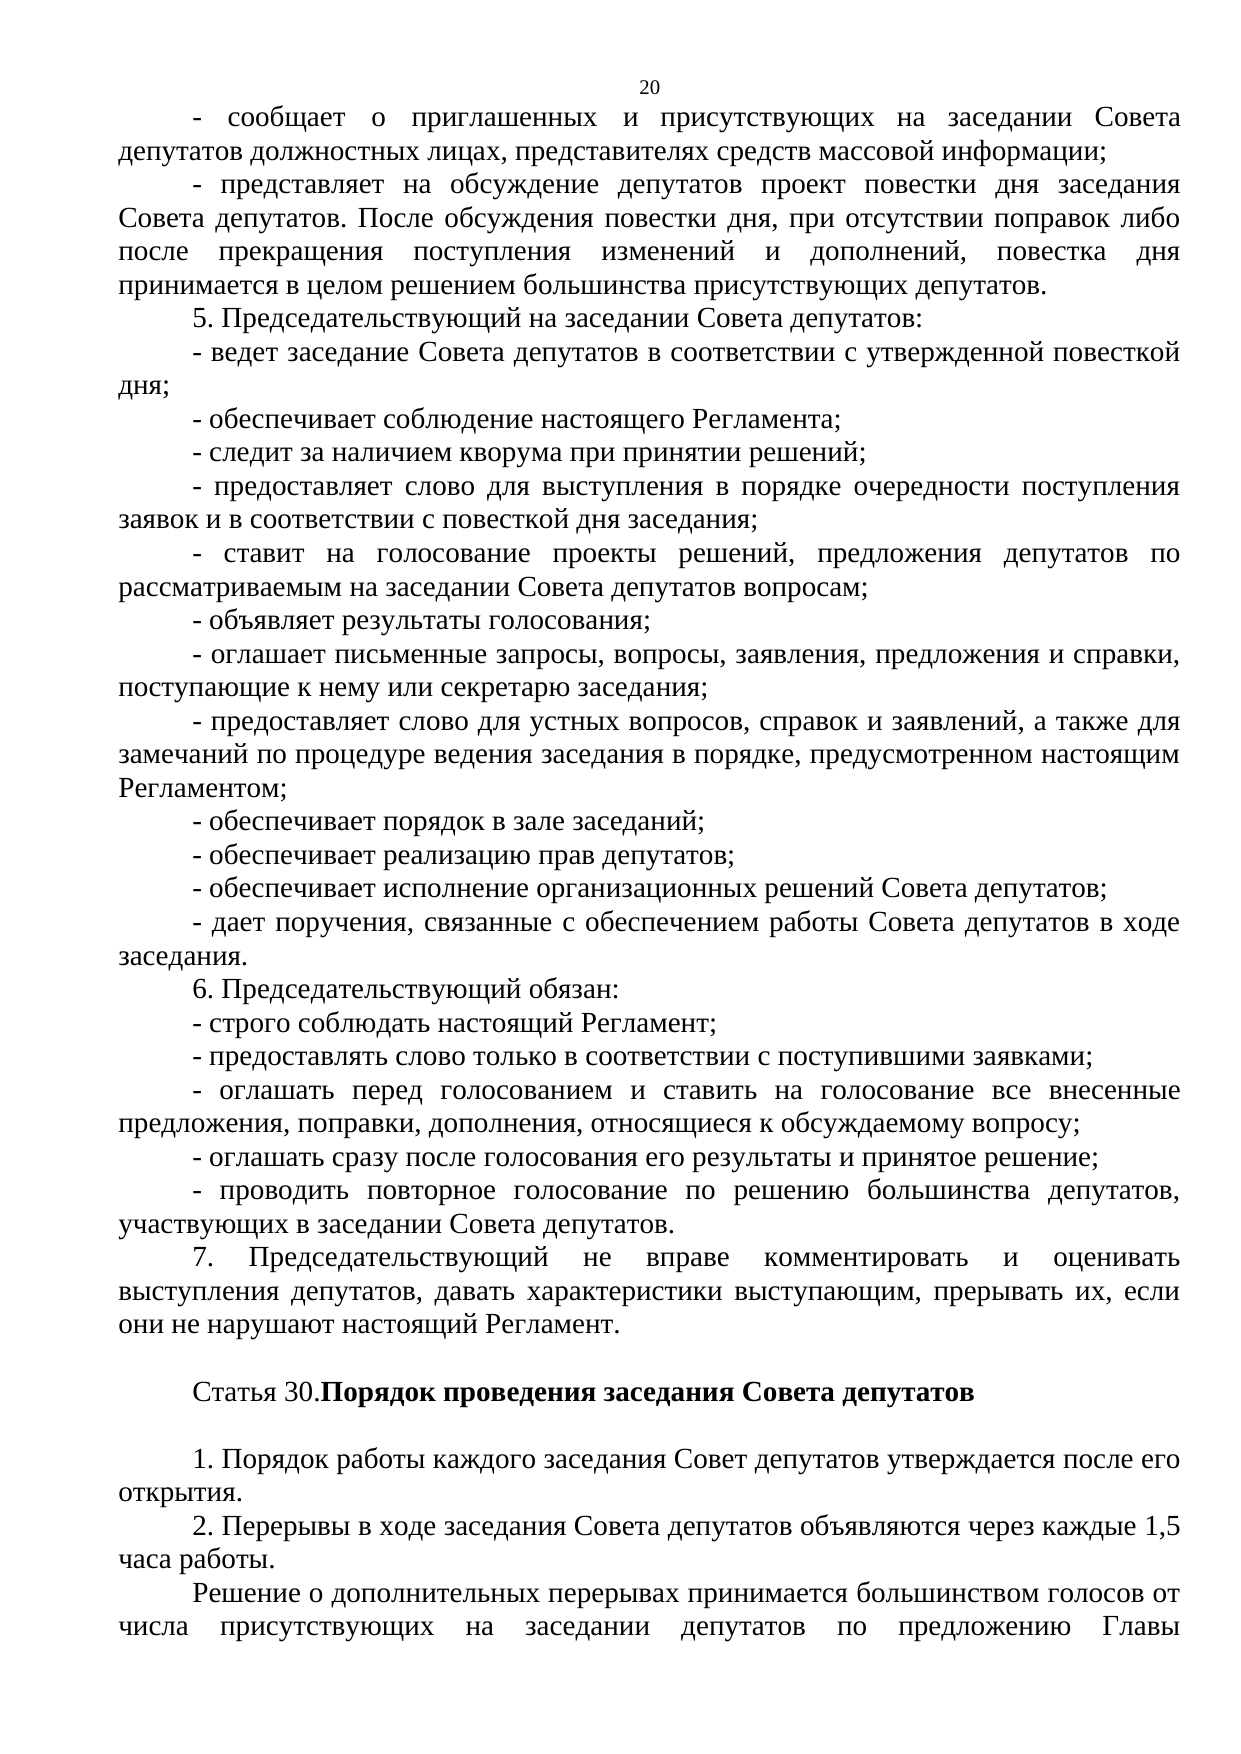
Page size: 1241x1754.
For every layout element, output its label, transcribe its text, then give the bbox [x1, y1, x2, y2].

text - следит за наличием кворума при принятии решений; [118, 434, 1181, 468]
text 7. Председательствующий не вправе комментировать и оценивать выступления депутатов, давать характеристики выступающим, прерывать их, если они не нарушают настоящий Регламент. [118, 1239, 1181, 1340]
text - предоставляет слово для устных вопросов, справок и заявлений, а также для замечаний по процедуре ведения заседания в порядке, предусмотренном настоящим Регламентом; [118, 703, 1181, 803]
text - оглашает письменные запросы, вопросы, заявления, предложения и справки, поступающие к нему или секретарю заседания; [118, 636, 1181, 703]
text 2. Перерывы в ходе заседания Совета депутатов объявляются через каждые 1,5 часа работы. [118, 1508, 1181, 1575]
text 6. Председательствующий обязан: [118, 971, 1181, 1005]
text 5. Председательствующий на заседании Совета депутатов: [118, 300, 1181, 334]
text - ставит на голосование проекты решений, предложения депутатов по рассматриваемым на заседании Совета депутатов вопросам; [118, 535, 1181, 602]
text - оглашать сразу после голосования его результаты и принятое решение; [118, 1139, 1181, 1172]
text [118, 1575, 1181, 1642]
text Статья 30.Порядок проведения заседания Совета депутатов [118, 1374, 1181, 1407]
text - обеспечивает исполнение организационных решений Совета депутатов; [118, 871, 1181, 904]
text - оглашать перед голосованием и ставить на голосование все внесенные предложения, поправки, дополнения, относящиеся к обсуждаемому вопросу; [118, 1072, 1181, 1139]
text - дает поручения, связанные с обеспечением работы Совета депутатов в ходе заседания. [118, 904, 1181, 971]
text - представляет на обсуждение депутатов проект повестки дня заседания Совета депутатов. После обсуждения повестки дня, при отсутствии поправок либо после прекращения поступления изменений и дополнений, повестка дня принимается в целом решением большинства присутствующих депутатов. [118, 166, 1181, 300]
text - предоставляет слово для выступления в порядке очередности поступления заявок и в соответствии с повесткой дня заседания; [118, 468, 1181, 535]
text - сообщает о приглашенных и присутствующих на заседании Совета депутатов должностных лицах, представителях средств массовой информации; [118, 99, 1181, 166]
text - обеспечивает соблюдение настоящего Регламента; [118, 401, 1181, 434]
text - обеспечивает порядок в зале заседаний; [118, 803, 1181, 837]
text - предоставлять слово только в соответствии с поступившими заявками; [118, 1038, 1181, 1072]
text - проводить повторное голосование по решению большинства депутатов, участвующих в заседании Совета депутатов. [118, 1172, 1181, 1239]
text - строго соблюдать настоящий Регламент; [118, 1005, 1181, 1038]
text 1. Порядок работы каждого заседания Совет депутатов утверждается после его открытия. [118, 1441, 1181, 1508]
text - ведет заседание Совета депутатов в соответствии с утвержденной повесткой дня; [118, 334, 1181, 401]
text - объявляет результаты голосования; [118, 602, 1181, 636]
text - обеспечивает реализацию прав депутатов; [118, 837, 1181, 871]
